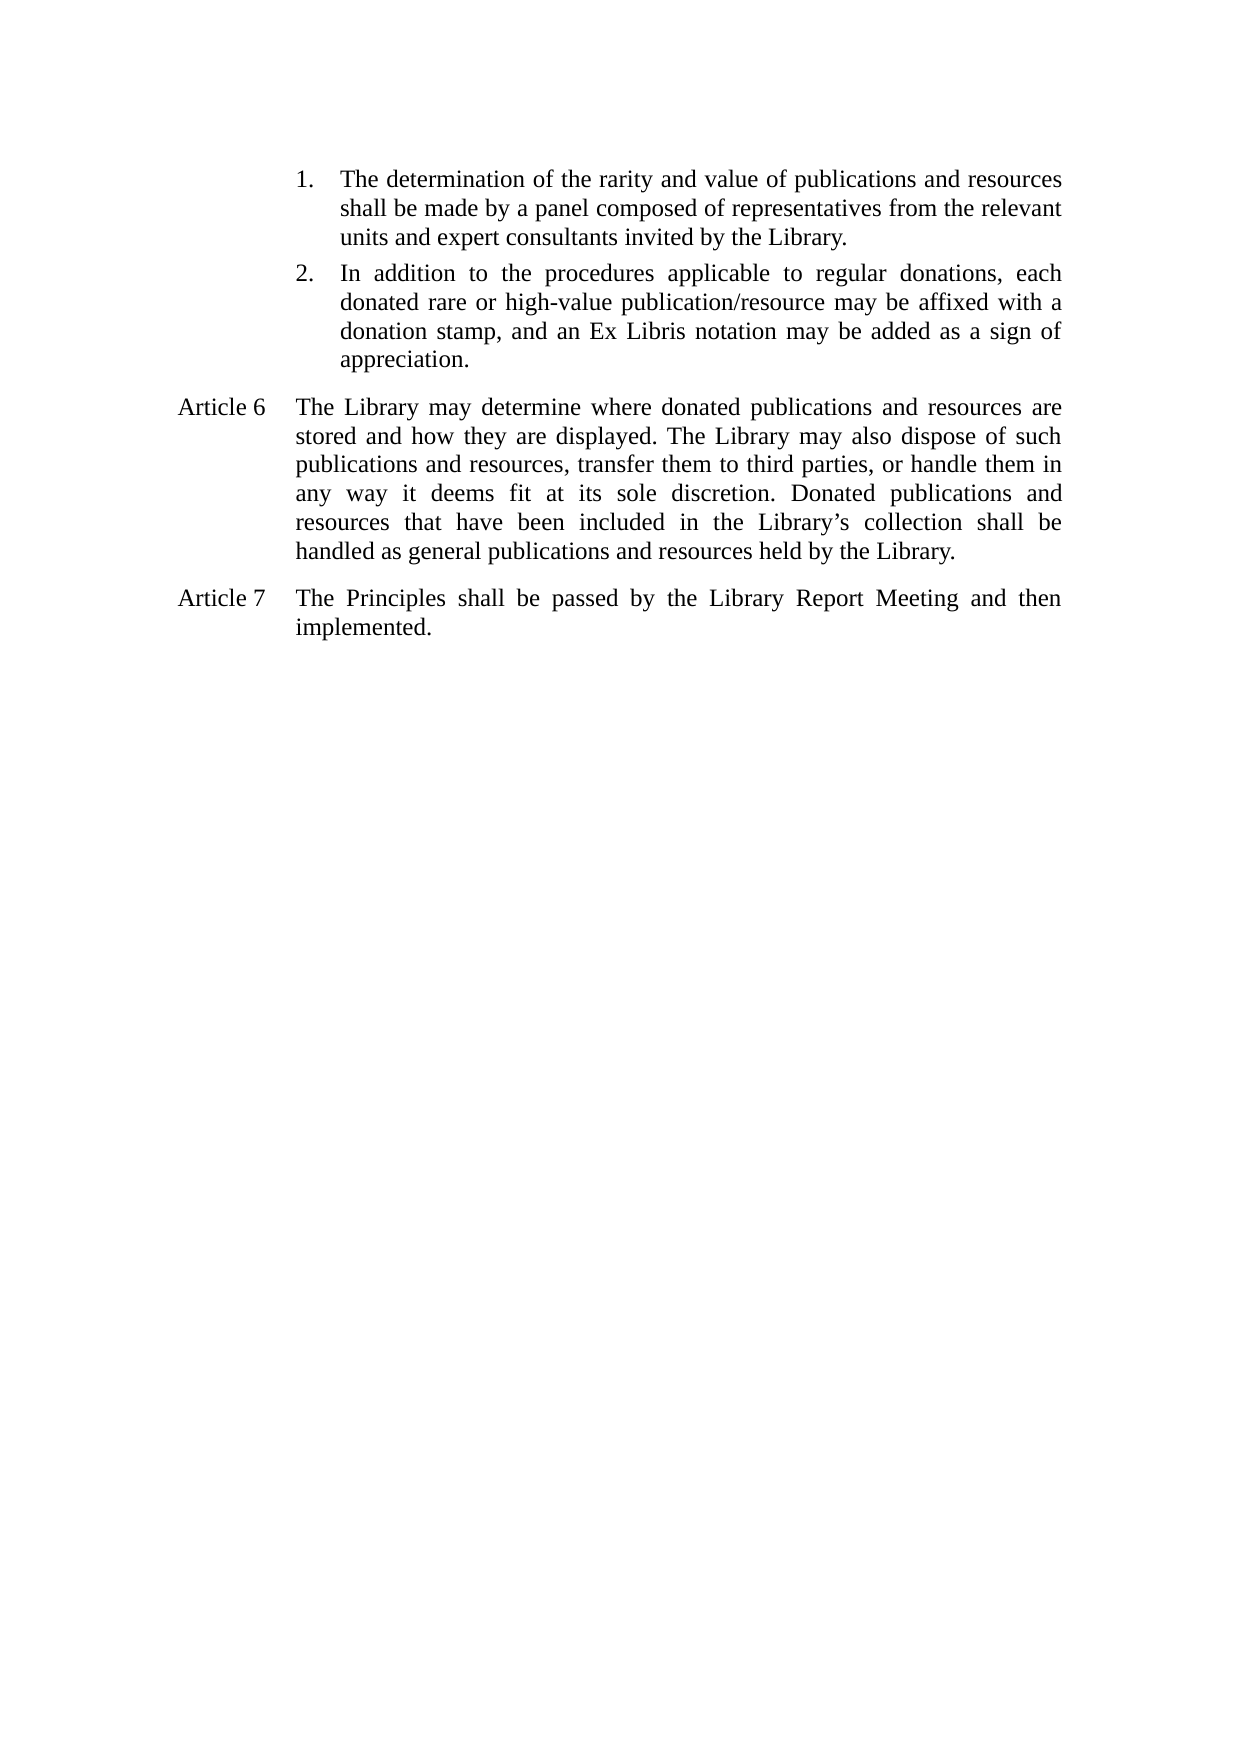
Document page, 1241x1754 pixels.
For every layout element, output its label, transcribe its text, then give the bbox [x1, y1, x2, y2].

list The Principles shall be passed by the Library Report Meeting and then implemented. [177, 583, 1063, 641]
list The Library may determine where donated publications and resources are stored and how they are displayed. The Library may also dispose of such publications and resources, transfer them to third parties, or handle them in any way it deems fit at its sole discretion. Donated publications and resources that have been included in the Library’s collection shall be handled as general publications and resources held by the Library. [177, 392, 1063, 564]
list In addition to the procedures applicable to regular donations, each donated rare or high-value publication/resource may be affixed with a donation stamp, and an Ex Libris notation may be added as a sign of appreciation. [295, 258, 1063, 373]
list The determination of the rarity and value of publications and resources shall be made by a panel composed of representatives from the relevant units and expert consultants invited by the Library. [295, 164, 1063, 251]
